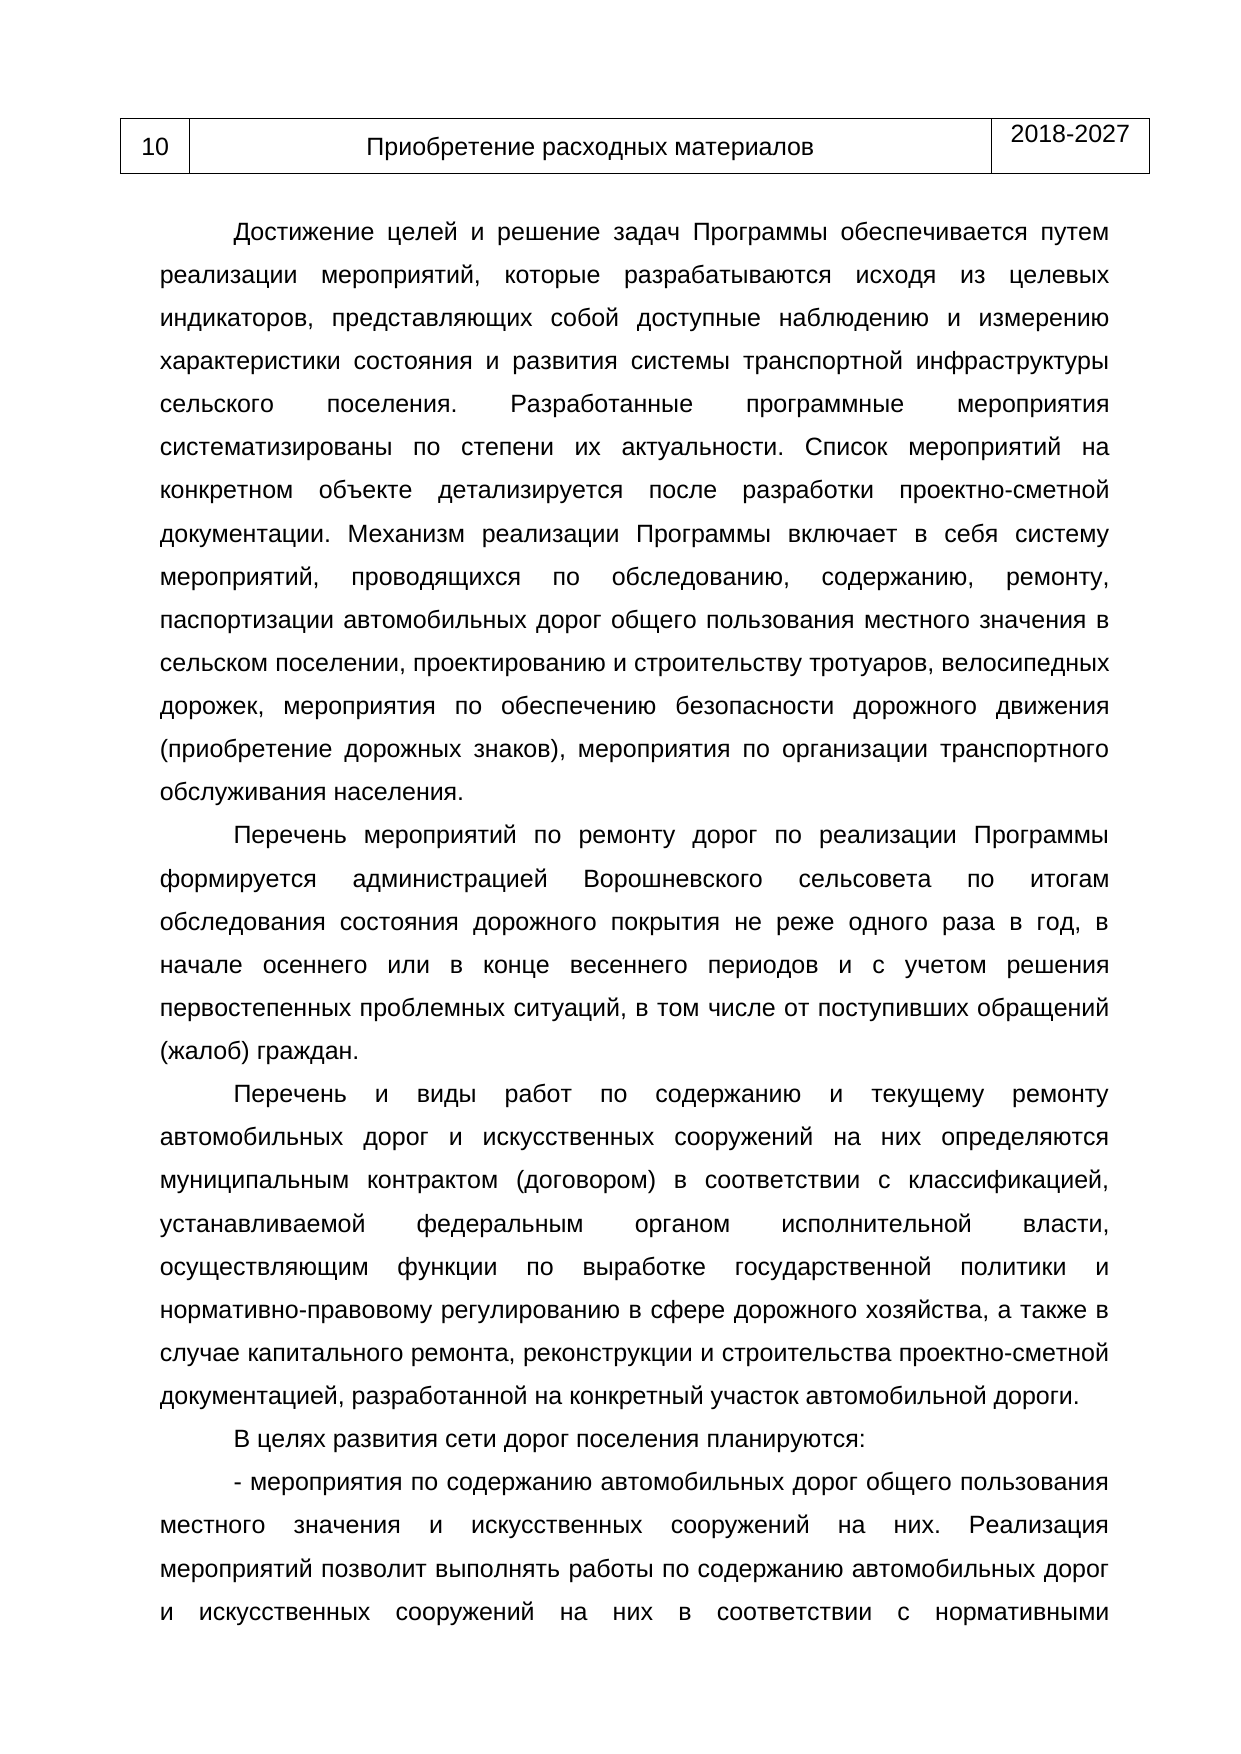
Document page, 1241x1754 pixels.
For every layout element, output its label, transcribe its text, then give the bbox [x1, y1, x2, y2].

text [159, 1467, 1110, 1626]
text Перечень и виды работ по содержанию и текущему ремонту автомобильных дорог и искусственных сооружений на них определяются муниципальным контрактом (договором) в соответствии с классификацией, устанавливаемой федеральным органом исполнительной власти, осуществляющим функции по выработке государственной политики и нормативно-правовому регулированию в сфере дорожного хозяйства, а также в случае капитального ремонта, реконструкции и строительства проектно-сметной документацией, разработанной на конкретный участок автомобильной дороги. [159, 1079, 1110, 1410]
table_cell Приобретение расходных материалов [190, 119, 991, 173]
text В целях развития сети дорог поселения планируются: [159, 1424, 1110, 1453]
text Достижение целей и решение задач Программы обеспечивается путем реализации мероприятий, которые разрабатываются исходя из целевых индикаторов, представляющих собой доступные наблюдению и измерению характеристики состояния и развития системы транспортной инфраструктуры сельского поселения. Разработанные программные мероприятия систематизированы по степени их актуальности. Список мероприятий на конкретном объекте детализируется после разработки проектно-сметной документации. Механизм реализации Программы включает в себя систему мероприятий, проводящихся по обследованию, содержанию, ремонту, паспортизации автомобильных дорог общего пользования местного значения в сельском поселении, проектированию и строительству тротуаров, велосипедных дорожек, мероприятия по обеспечению безопасности дорожного движения (приобретение дорожных знаков), мероприятия по организации транспортного обслуживания населения. [159, 217, 1110, 806]
table_cell 10 [121, 119, 189, 173]
text Перечень мероприятий по ремонту дорог по реализации Программы формируется администрацией Ворошневского сельсовета по итогам обследования состояния дорожного покрытия не реже одного раза в год, в начале осеннего или в конце весеннего периодов и с учетом решения первостепенных проблемных ситуаций, в том числе от поступивших обращений (жалоб) граждан. [159, 821, 1110, 1065]
table_cell 2018-2027 [992, 119, 1149, 173]
